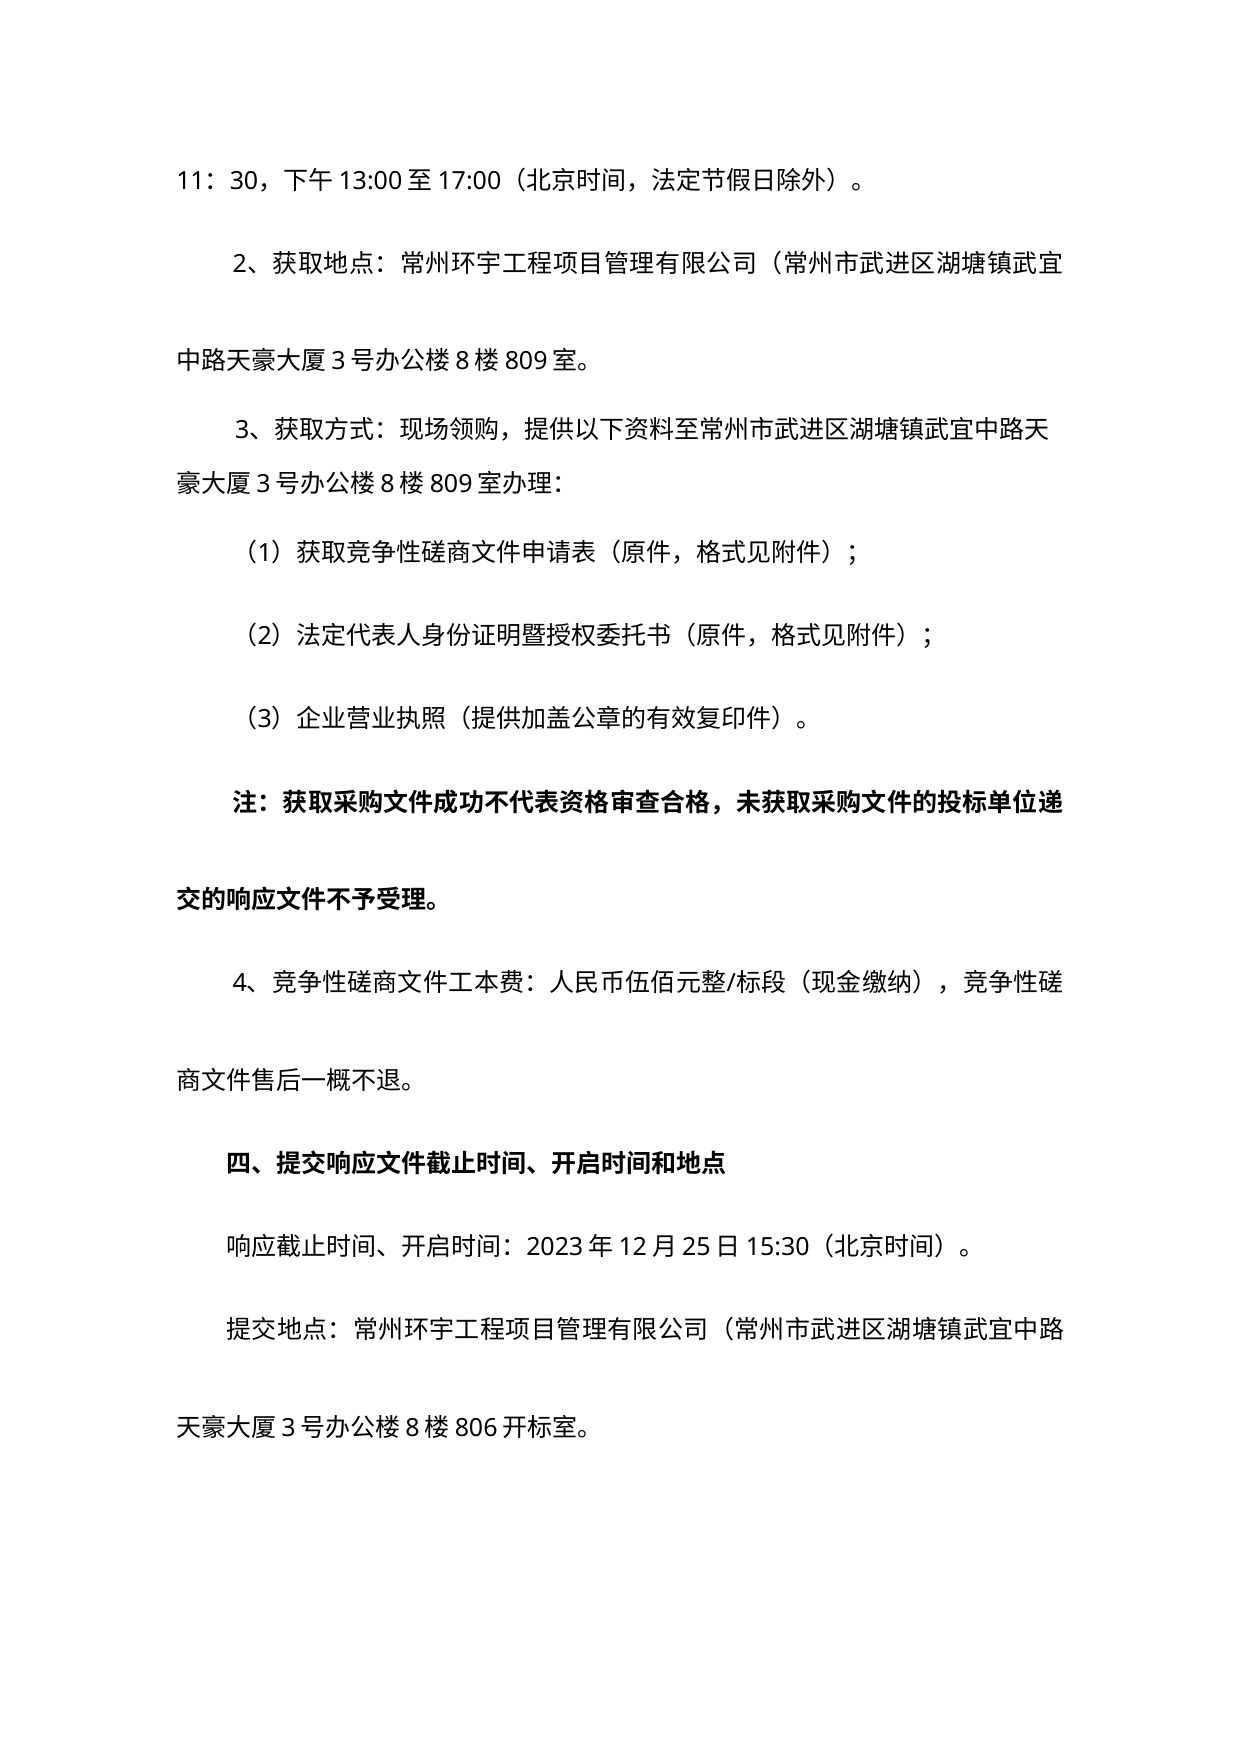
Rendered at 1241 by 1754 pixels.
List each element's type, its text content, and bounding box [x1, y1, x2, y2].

text 注：获取采购文件成功不代表资格审查合格，未获取采购文件的投标单位递交的响应文件不予受理。 [176, 768, 1064, 930]
text （1）获取竞争性磋商文件申请表（原件，格式见附件）； [176, 518, 1064, 583]
text （3）企业营业执照（提供加盖公章的有效复印件）。 [176, 684, 1064, 749]
text 提交地点：常州环宇工程项目管理有限公司（常州市武进区湖塘镇武宜中路天豪大厦3号办公楼8楼806开标室。 [176, 1295, 1064, 1458]
text 响应截止时间、开启时间：2023年12月25日15:30（北京时间）。 [176, 1212, 1064, 1277]
text 3、获取方式：现场领购，提供以下资料至常州市武进区湖塘镇武宜中路天豪大厦3号办公楼8楼809室办理： [176, 409, 1064, 500]
text 4、竞争性磋商文件工本费：人民币伍佰元整/标段（现金缴纳），竞争性磋商文件售后一概不退。 [176, 948, 1064, 1111]
text （2）法定代表人身份证明暨授权委托书（原件，格式见附件）； [176, 601, 1064, 666]
subtitle 四、提交响应文件截止时间、开启时间和地点 [176, 1129, 1064, 1194]
text 2、获取地点：常州环宇工程项目管理有限公司（常州市武进区湖塘镇武宜中路天豪大厦3号办公楼8楼809室。 [176, 229, 1064, 391]
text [176, 146, 1064, 211]
